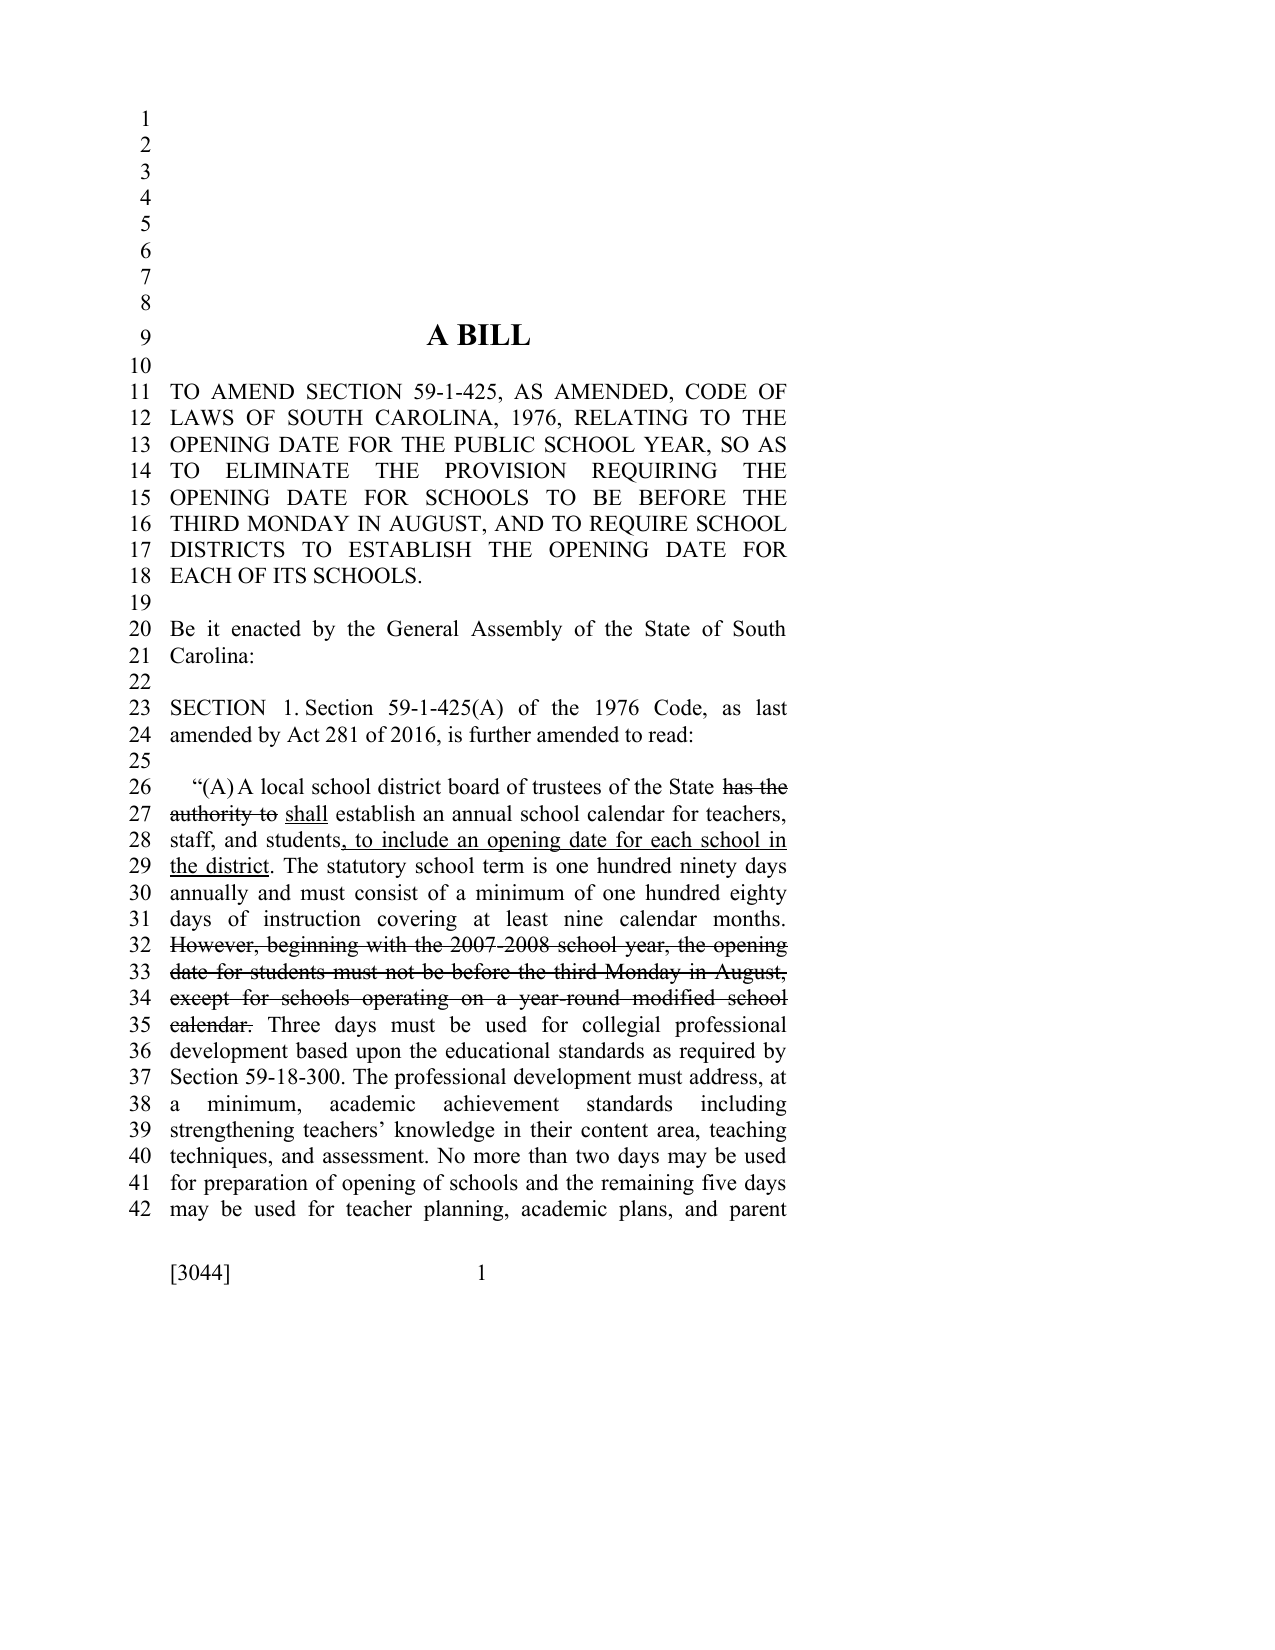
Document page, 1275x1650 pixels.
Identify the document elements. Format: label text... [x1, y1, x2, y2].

text Be it enacted by the General Assembly of the State of South Carolina: [169, 615, 787, 668]
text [169, 1000, 787, 1221]
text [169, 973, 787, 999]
text TO AMEND SECTION 59-1-425, AS AMENDED, CODE OF LAWS OF SOUTH CAROLINA, 1976, RELATING TO THE OPENING DATE FOR THE PUBLIC SCHOOL YEAR, SO AS TO ELIMINATE THE PROVISION REQUIRING THE OPENING DATE FOR SCHOOLS TO BE BEFORE THE THIRD MONDAY IN AUGUST, AND TO REQUIRE SCHOOL DISTRICTS TO ESTABLISH THE OPENING DATE FOR EACH OF ITS SCHOOLS. [169, 378, 787, 589]
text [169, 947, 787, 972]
text A BILL [169, 316, 787, 352]
text SECTION 1. Section 59-1-425(A) of the 1976 Code, as last amended by Act 281 of 2016, is further amended to read: [169, 694, 787, 747]
